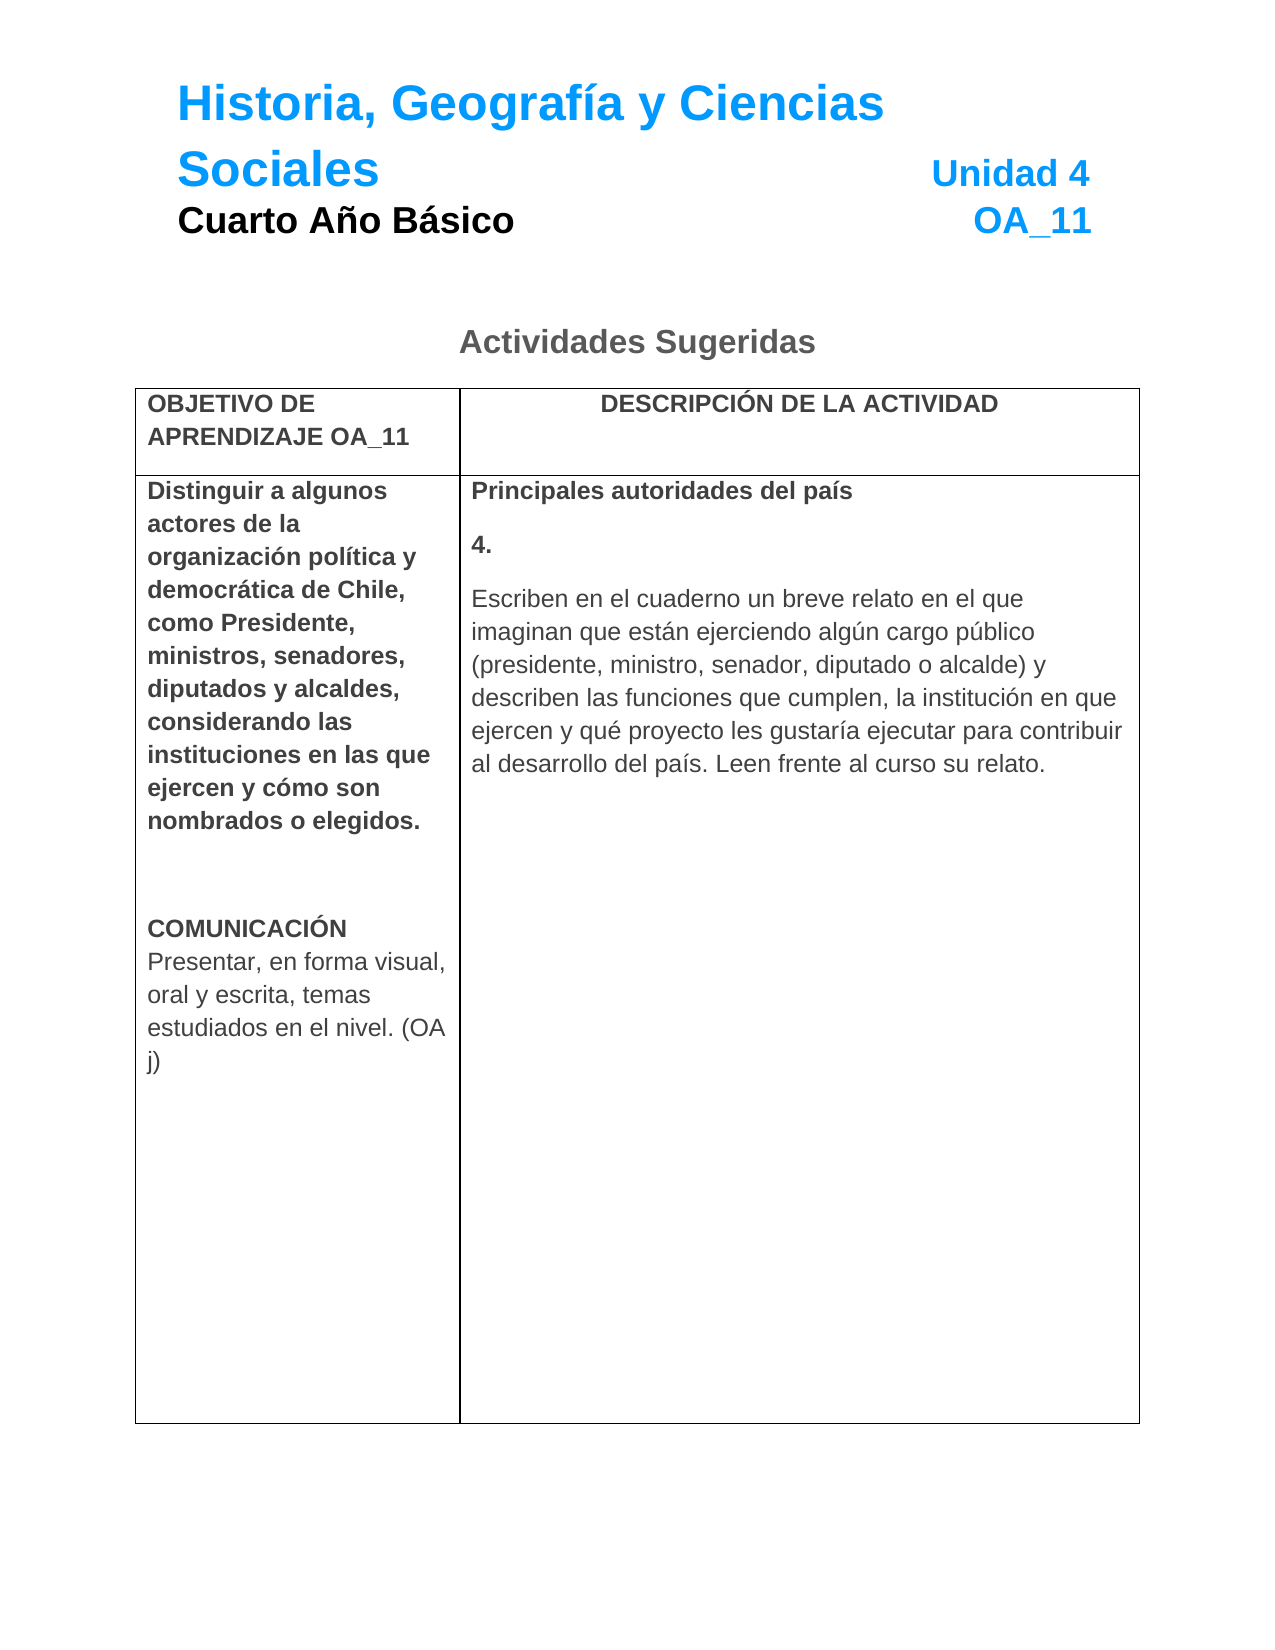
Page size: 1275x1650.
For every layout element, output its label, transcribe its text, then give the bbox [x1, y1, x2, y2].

table_cell Distinguir a algunos actores de la organización política y democrática de Chile, como Presidente, ministros, senadores, diputados y alcaldes, considerando las instituciones en las que ejercen y cómo son nombrados o elegidos. COMUNICACIÓN Presentar, en forma visual, oral y escrita, temas estudiados en el nivel. (OA j) [136, 476, 459, 1423]
table_cell Principales autoridades del país 4. Escriben en el cuaderno un breve relato en el que imaginan que están ejerciendo algún cargo público (presidente, ministro, senador, diputado o alcalde) y describen las funciones que cumplen, la institución en que ejercen y qué proyecto les gustaría ejecutar para contribuir al desarrollo del país. Leen frente al curso su relato. [461, 476, 1139, 1423]
text Actividades Sugeridas [177, 322, 1098, 361]
table_header OBJETIVO DE APRENDIZAJE OA_11 [136, 389, 459, 475]
table_header DESCRIPCIÓN DE LA ACTIVIDAD [461, 389, 1139, 475]
